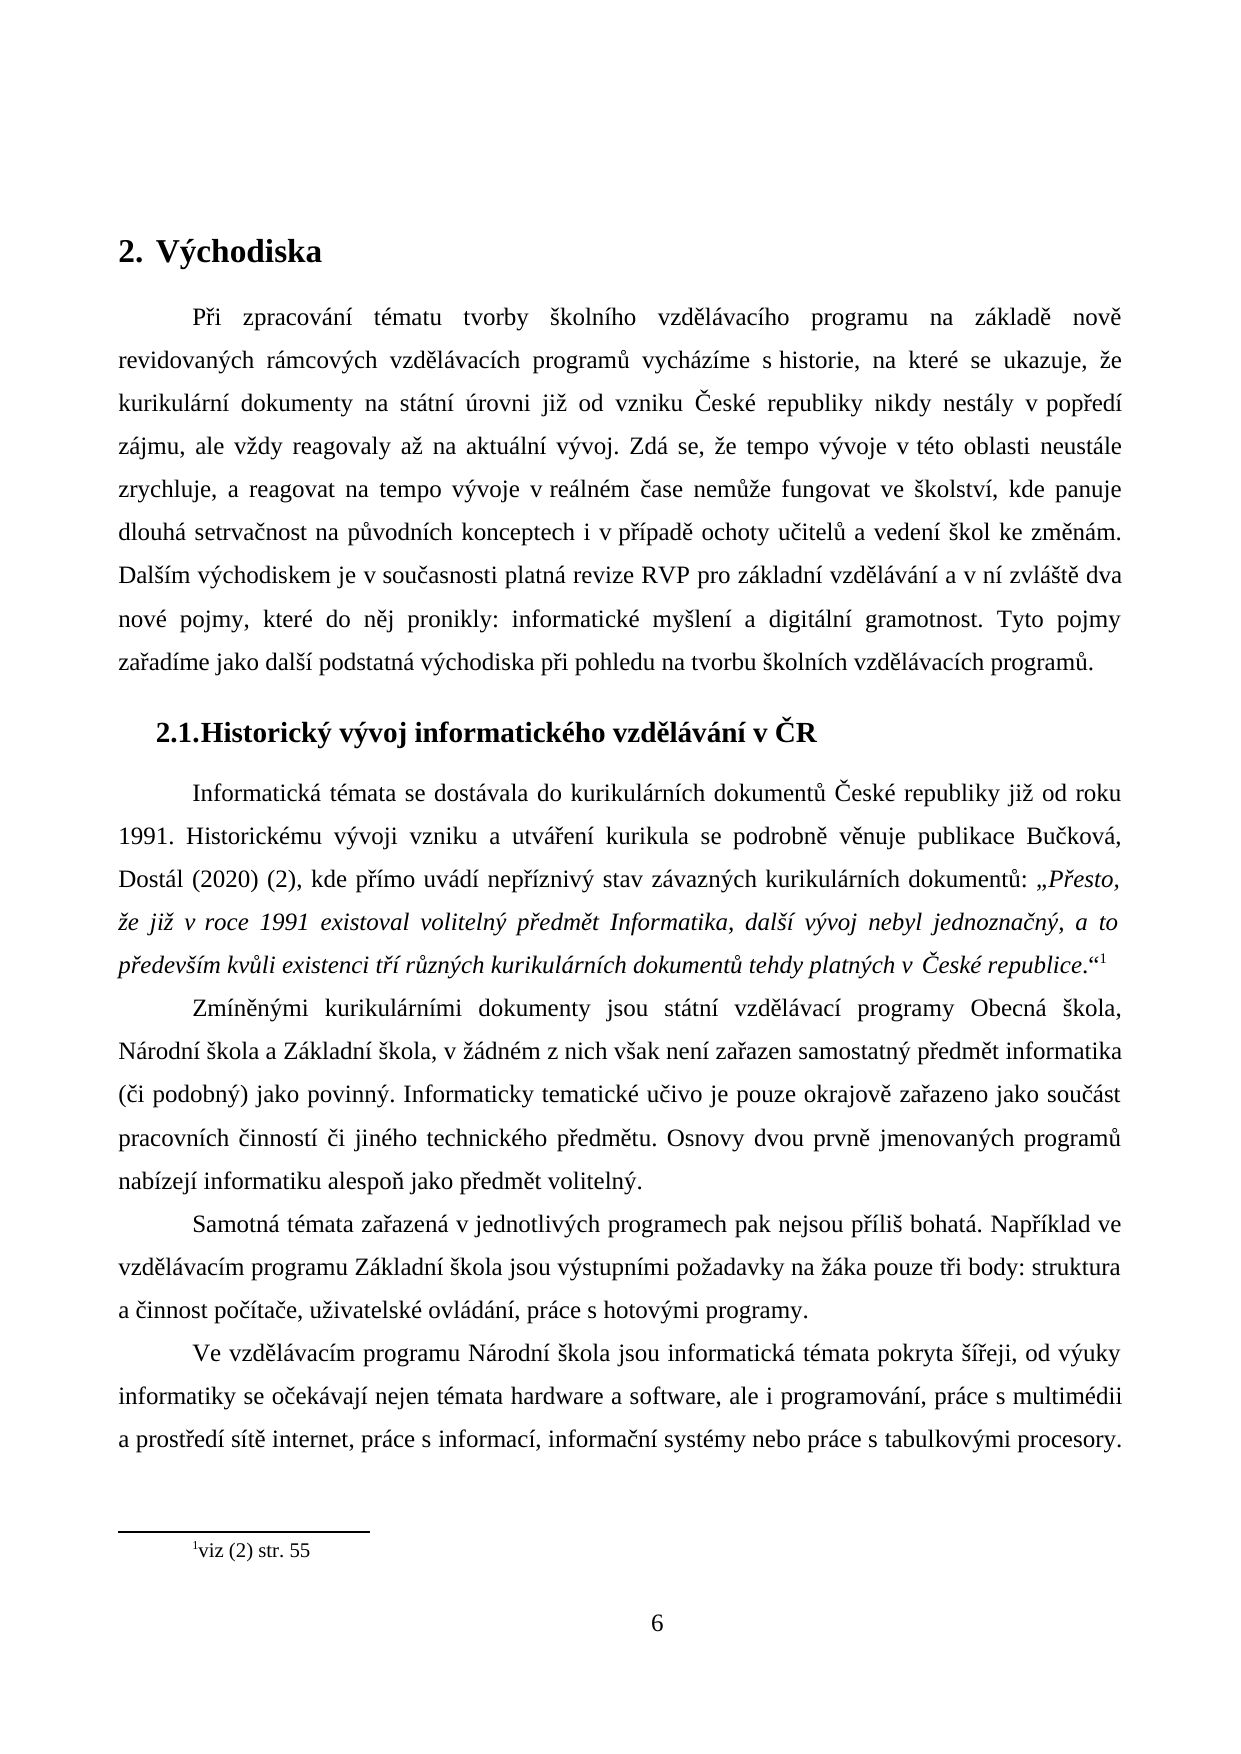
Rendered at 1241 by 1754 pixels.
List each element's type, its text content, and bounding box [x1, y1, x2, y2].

text Informatická témata se dostávala do kurikulárních dokumentů České republiky již od roku 1991. Historickému vývoji vzniku a utváření kurikula se podrobně věnuje publikace Bučková, Dostál (2020), kde přímo uvádí nepříznivý stav závazných kurikulárních dokumentů: „Přesto, že již v roce 1991 existoval volitelný předmět Informatika, další vývoj nebyl jednoznačný, a to především kvůli existenci tří různých kurikulárních dokumentů tehdy platných v České republice.“ [118, 778, 1122, 979]
text Při zpracování tématu tvorby školního vzdělávacího programu na základě nově revidovaných rámcových vzdělávacích programů vycházíme s historie, na které se ukazuje, že kurikulární dokumenty na státní úrovni již od vzniku České republiky nikdy nestály v popředí zájmu, ale vždy reagovaly až na aktuální vývoj. Zdá se, že tempo vývoje v této oblasti neustále zrychluje, a reagovat na tempo vývoje v reálném čase nemůže fungovat ve školství, kde panuje dlouhá setrvačnost na původních konceptech i v případě ochoty učitelů a vedení škol ke změnám. Dalším východiskem je v současnosti platná revize RVP pro základní vzdělávání a v ní zvláště dva nové pojmy, které do něj pronikly: informatické myšlení a digitální gramotnost. Tyto pojmy zařadíme jako další podstatná východiska při pohledu na tvorbu školních vzdělávacích programů. [118, 302, 1122, 676]
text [118, 1338, 1122, 1453]
text Zmíněnými kurikulárními dokumenty jsou státní vzdělávací programy Obecná škola, Národní škola a Základní škola, v žádném z nich však není zařazen samostatný předmět informatika (či podobný) jako povinný. Informaticky tematické učivo je pouze okrajově zařazeno jako součást pracovních činností či jiného technického předmětu. Osnovy dvou prvně jmenovaných programů nabízejí informatiku alespoň jako předmět volitelný. [118, 993, 1122, 1194]
subtitle Východiska [118, 232, 1122, 270]
text Samotná témata zařazená v jednotlivých programech pak nejsou příliš bohatá. Například ve vzdělávacím programu Základní škola jsou výstupními požadavky na žáka pouze tři body: struktura a činnost počítače, uživatelské ovládání, práce s hotovými programy. [118, 1209, 1122, 1324]
subtitle Historický vývoj informatického vzdělávání v ČR [156, 715, 1122, 748]
